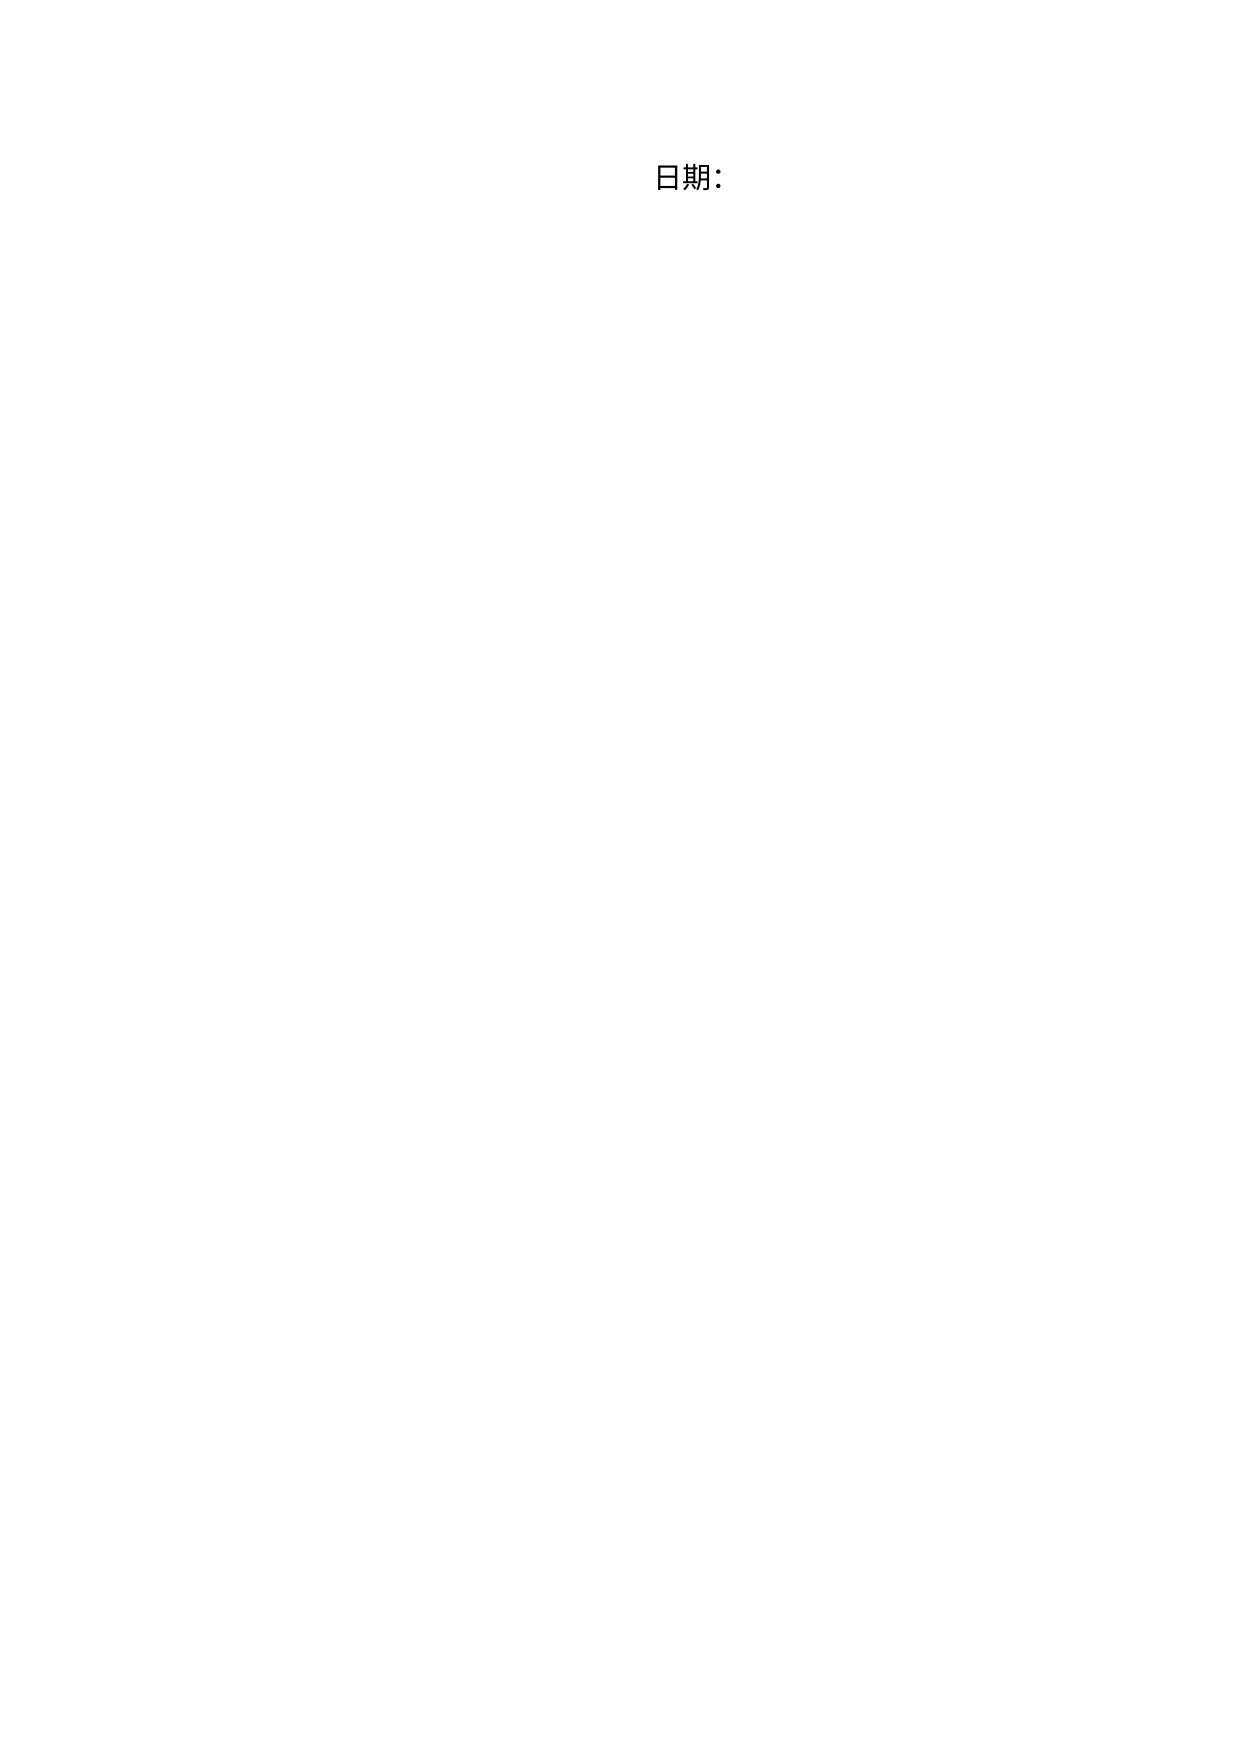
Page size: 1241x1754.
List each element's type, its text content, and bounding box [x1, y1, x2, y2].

text 日期： [99, 143, 1142, 208]
